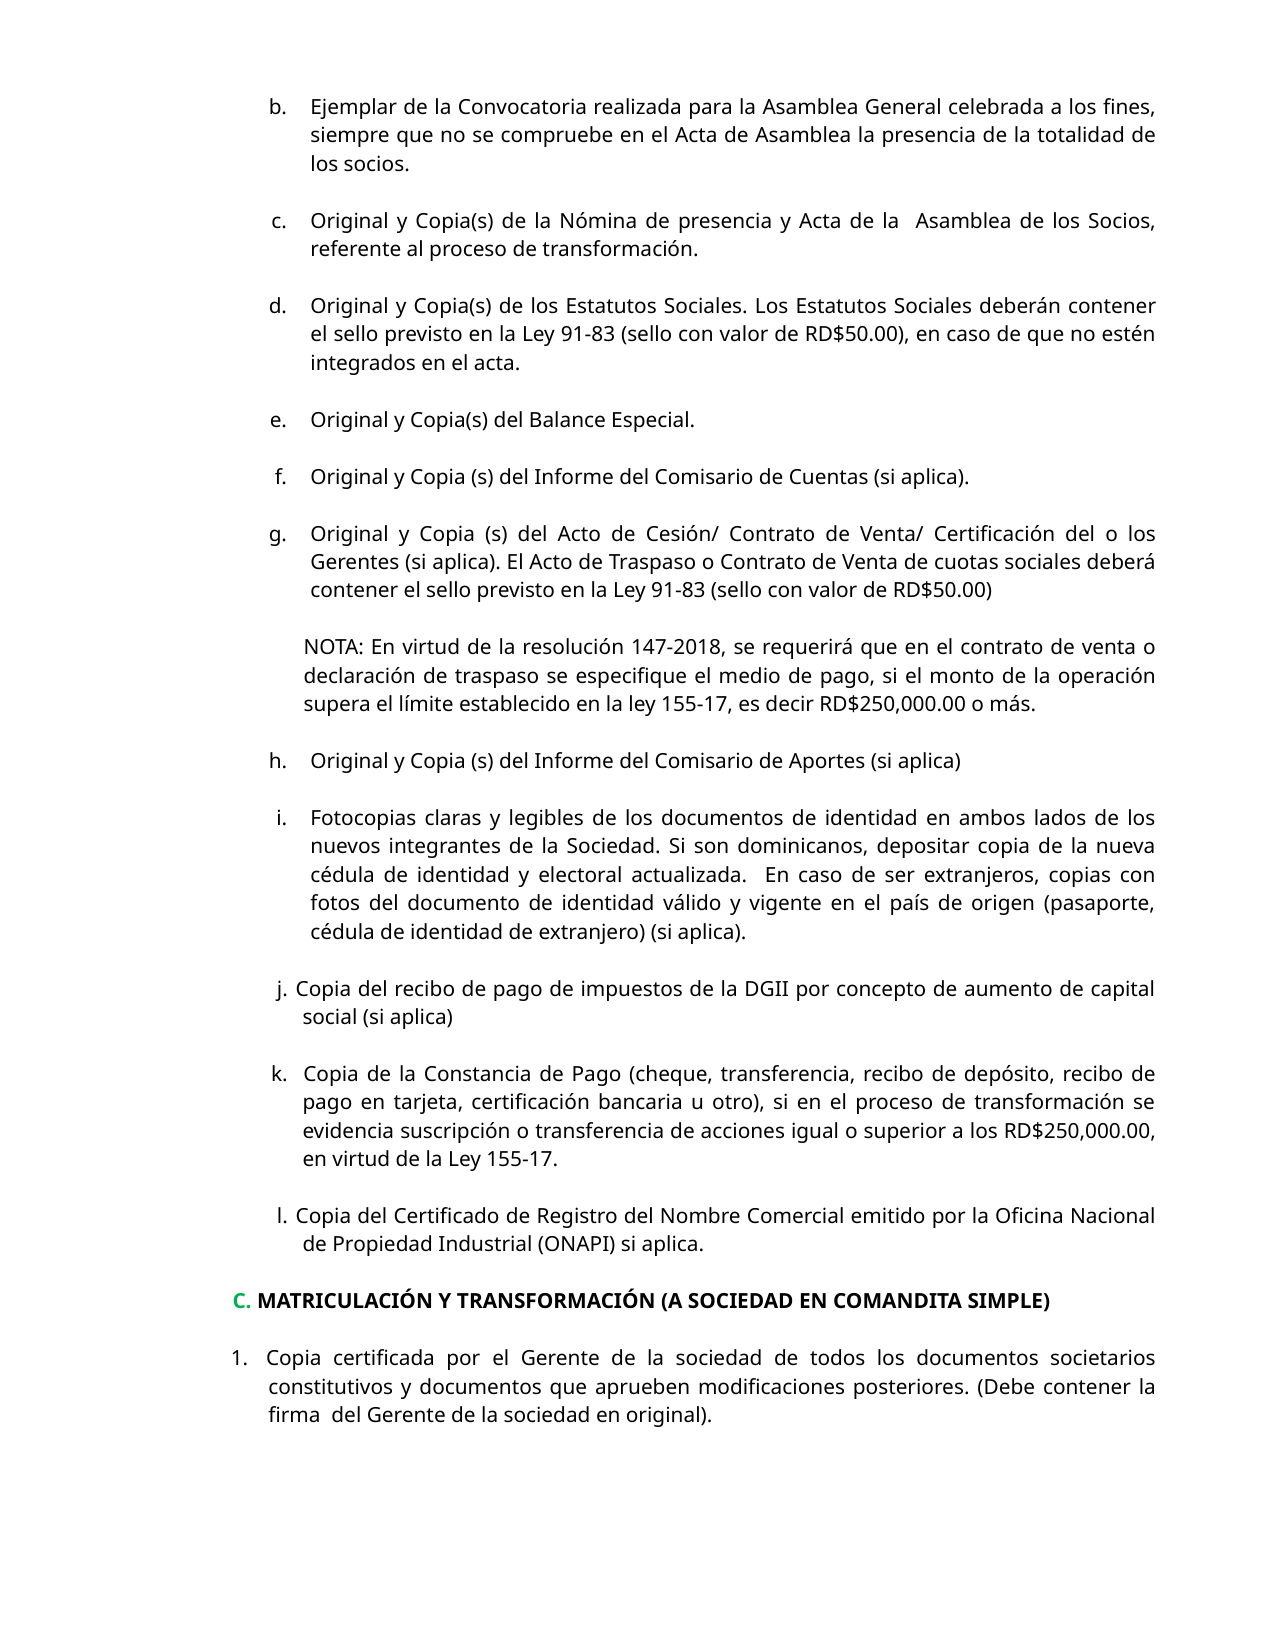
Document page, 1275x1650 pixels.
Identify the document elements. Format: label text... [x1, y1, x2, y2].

list Original y Copia (s) del Informe del Comisario de Cuentas (si aplica). [287, 462, 1157, 490]
list Original y Copia(s) de los Estatutos Sociales. Los Estatutos Sociales deberán contener el sello previsto en la Ley 91-83 (sello con valor de RD$50.00), en caso de que no estén integrados en el acta. [287, 291, 1157, 376]
list Copia certificada por el Gerente de la sociedad de todos los documentos societarios constitutivos y documentos que aprueben modificaciones posteriores. (Debe contener la firma del Gerente de la sociedad en original). [231, 1343, 1157, 1429]
list Original y Copia(s) de la Nómina de presencia y Acta de la Asamblea de los Socios, referente al proceso de transformación. [287, 206, 1157, 263]
list Original y Copia (s) del Acto de Cesión/ Contrato de Venta/ Certificación del o los Gerentes (si aplica). El Acto de Traspaso o Contrato de Venta de cuotas sociales deberá contener el sello previsto en la Ley 91-83 (sello con valor de RD$50.00) [287, 519, 1157, 604]
list Fotocopias claras y legibles de los documentos de identidad en ambos lados de los nuevos integrantes de la Sociedad. Si son dominicanos, depositar copia de la nueva cédula de identidad y electoral actualizada. En caso de ser extranjeros, copias con fotos del documento de identidad válido y vigente en el país de origen (pasaporte, cédula de identidad de extranjero) (si aplica). [287, 803, 1157, 945]
list Original y Copia (s) del Informe del Comisario de Aportes (si aplica) [287, 746, 1157, 774]
list Ejemplar de la Convocatoria realizada para la Asamblea General celebrada a los fines, siempre que no se compruebe en el Acta de Asamblea la presencia de la totalidad de los socios. [287, 92, 1157, 177]
list Copia del recibo de pago de impuestos de la DGII por concepto de aumento de capital social (si aplica) [287, 974, 1157, 1031]
list Original y Copia(s) del Balance Especial. [287, 405, 1157, 433]
text c. MATRICULACIÓN Y TRANSFORMACIÓN (A SOCIEDAD en comandita simple) [232, 1286, 1157, 1315]
list Copia del Certificado de Registro del Nombre Comercial emitido por la Oficina Nacional de Propiedad Industrial (ONAPI) si aplica. [287, 1201, 1157, 1258]
text NOTA: En virtud de la resolución 147-2018, se requerirá que en el contrato de venta o declaración de traspaso se especifique el medio de pago, si el monto de la operación supera el límite establecido en la ley 155-17, es decir RD$250,000.00 o más. [303, 632, 1157, 718]
list Copia de la Constancia de Pago (cheque, transferencia, recibo de depósito, recibo de pago en tarjeta, certificación bancaria u otro), si en el proceso de transformación se evidencia suscripción o transferencia de acciones igual o superior a los RD$250,000.00, en virtud de la Ley 155-17. [287, 1059, 1157, 1173]
